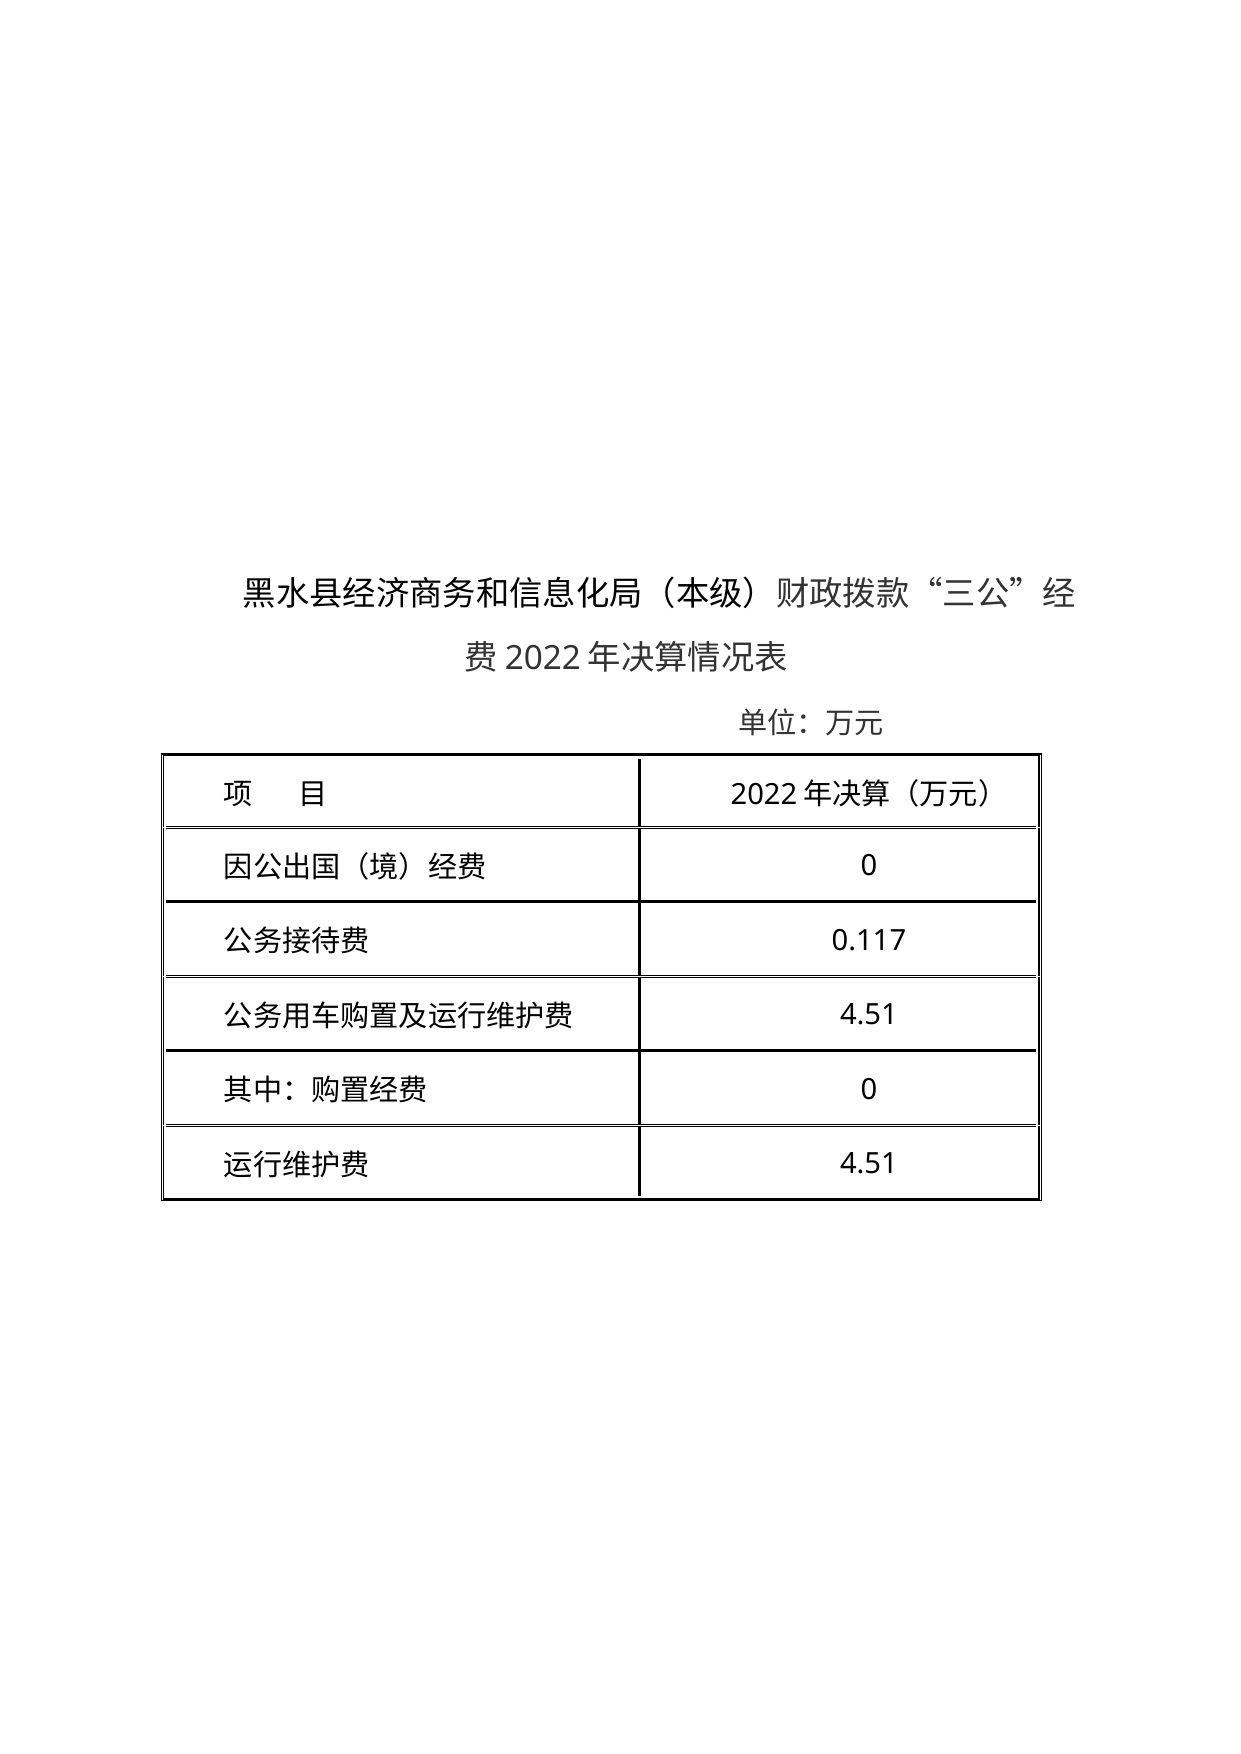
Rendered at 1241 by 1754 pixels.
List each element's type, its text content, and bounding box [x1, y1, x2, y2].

table_cell 4.51 [641, 975, 1039, 1049]
table_cell 因公出国（境）经费 [162, 826, 639, 900]
table_cell 0 [641, 1049, 1038, 1123]
table_cell 4.51 [639, 1124, 1039, 1198]
table_header 2022年决算（万元） [639, 756, 1038, 826]
table_cell 运行维护费 [164, 1124, 639, 1198]
text 黑水县经济商务和信息化局（本级）财政拨款“三公”经费2022年决算情况表 [165, 558, 1087, 688]
table_cell 其中：购置经费 [164, 1049, 638, 1123]
table_cell 0.117 [641, 900, 1038, 974]
table_cell 0 [639, 826, 1040, 900]
table_cell 公务用车购置及运行维护费 [164, 975, 638, 1049]
text 单位：万元 [165, 688, 1087, 753]
table_cell 公务接待费 [164, 900, 638, 974]
table_header 项 目 [164, 756, 639, 826]
